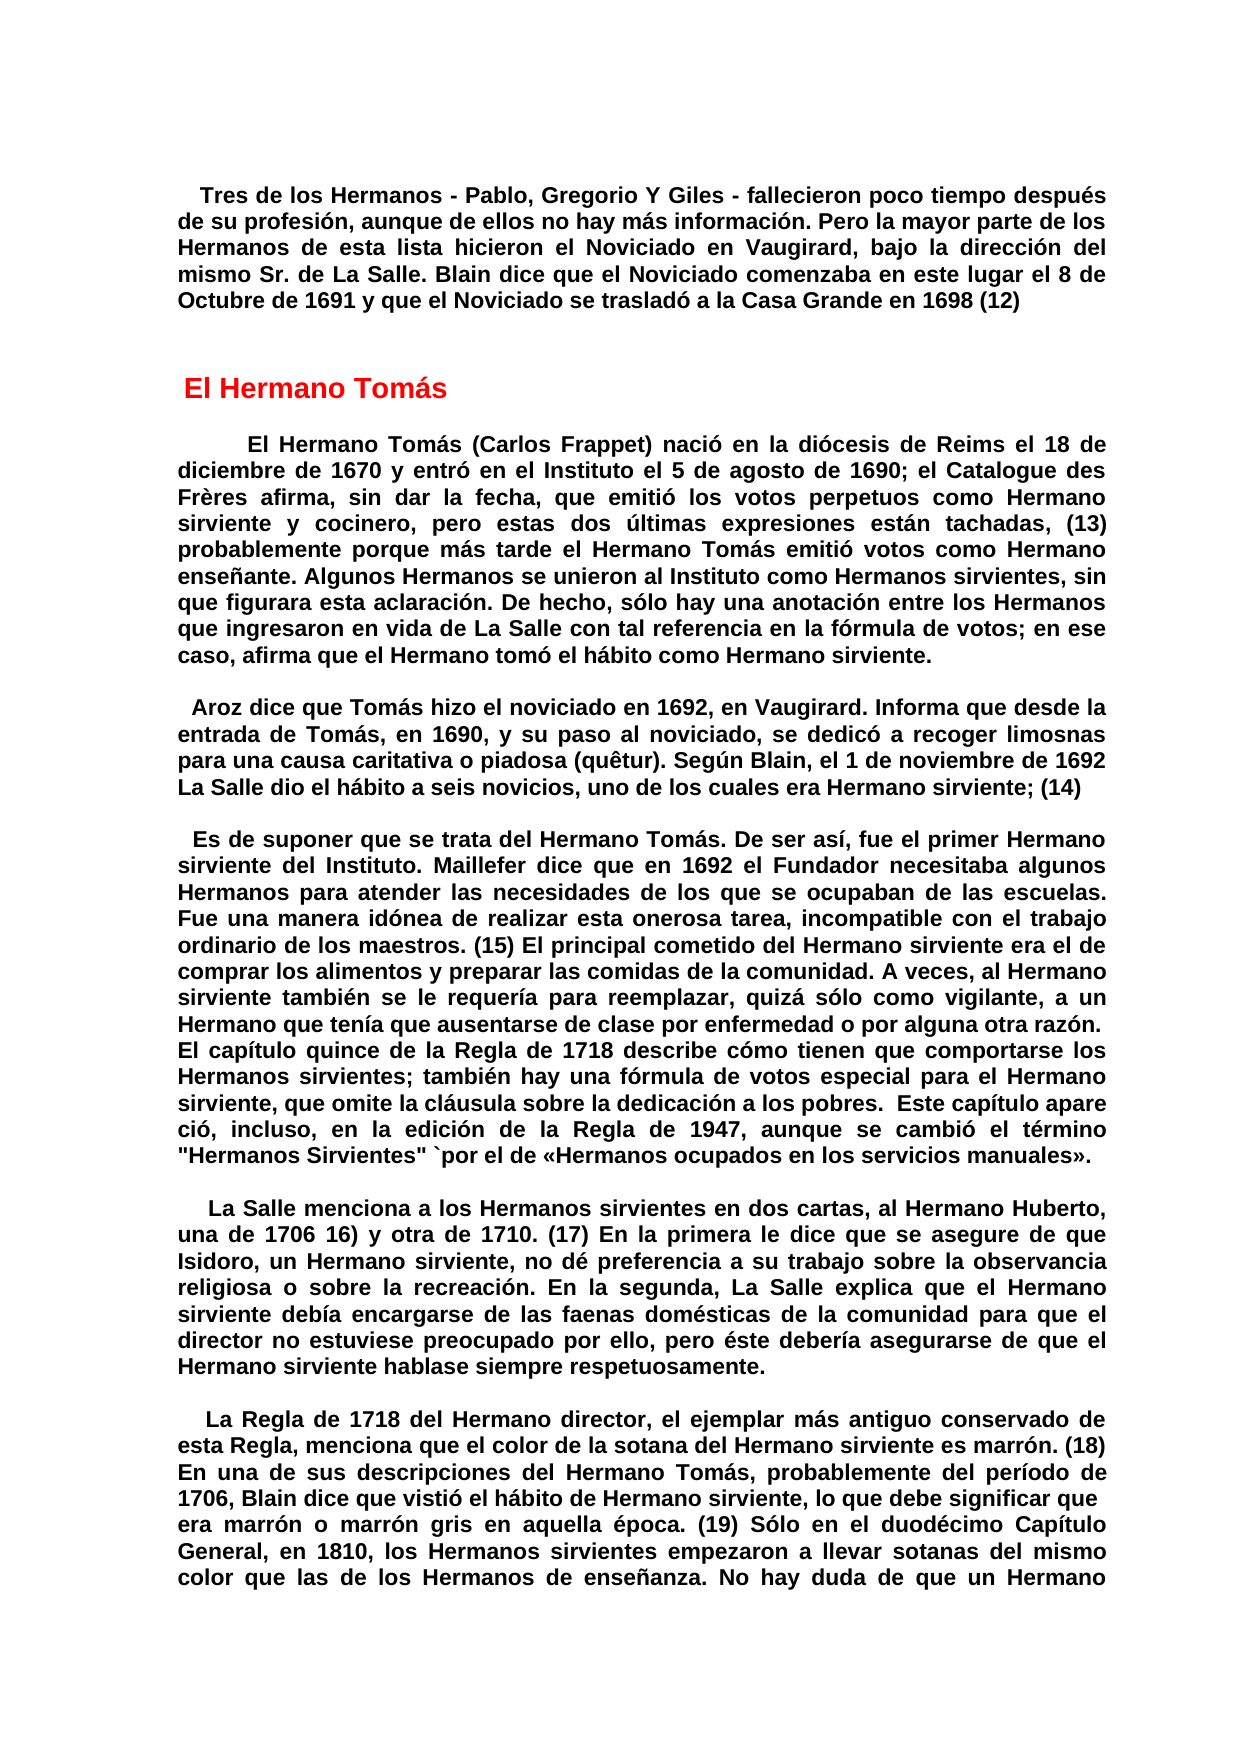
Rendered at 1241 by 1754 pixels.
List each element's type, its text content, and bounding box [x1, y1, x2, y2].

text El Hermano Tomás (Carlos Frappet) nació en la diócesis de Reims el 18 de diciembre de 1670 y entró en el Instituto el 5 de agosto de 1690; el Catalogue des Frères afirma, sin dar la fecha, que emitió los votos perpetuos como Hermano sirviente y cocinero, pero estas dos últimas expresiones están tachadas, (13) probablemente porque más tarde el Hermano Tomás emitió votos como Hermano enseñante. Algunos Hermanos se unieron al Instituto como Hermanos sirvientes, sin que figurara esta aclaración. De hecho, sólo hay una anotación entre los Hermanos que ingresaron en vida de La Salle con tal referencia en la fórmula de votos; en ese caso, afirma que el Hermano tomó el hábito como Hermano sirviente. [177, 431, 1107, 668]
text La Regla de 1718 del Hermano director, el ejemplar más antiguo conservado de esta Regla, menciona que el color de la sotana del Hermano sirviente es marrón. (18) En una de sus descripciones del Hermano Tomás, probablemente del período de 1706, Blain dice que vistió el hábito de Hermano sirviente, lo que debe significar que [177, 1406, 1107, 1511]
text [177, 1511, 1107, 1590]
text Es de suponer que se trata del Hermano Tomás. De ser así, fue el primer Hermano sirviente del Instituto. Maillefer dice que en 1692 el Fundador necesitaba algunos Hermanos para atender las necesidades de los que se ocupaban de las escuelas. Fue una manera idónea de realizar esta onerosa tarea, incompatible con el trabajo ordinario de los maestros. (15) El principal cometido del Hermano sirviente era el de comprar los alimentos y preparar las comidas de la comunidad. A veces, al Hermano sirviente también se le requería para reemplazar, quizá sólo como vigilante, a un Hermano que tenía que ausentarse de clase por enfermedad o por alguna otra razón. [177, 826, 1107, 1037]
text Aroz dice que Tomás hizo el noviciado en 1692, en Vaugirard. Informa que desde la entrada de Tomás, en 1690, y su paso al noviciado, se dedicó a recoger limosnas para una causa caritativa o piadosa (quêtur). Según Blain, el 1 de noviembre de 1692 La Salle dio el hábito a seis novicios, uno de los cuales era Hermano sirviente; (14) [177, 694, 1107, 800]
text La Salle menciona a los Hermanos sirvientes en dos cartas, al Hermano Huberto, una de 1706 16) y otra de 1710. (17) En la primera le dice que se asegure de que Isidoro, un Hermano sirviente, no dé preferencia a su trabajo sobre la observancia religiosa o sobre la recreación. En la segunda, La Salle explica que el Hermano sirviente debía encargarse de las faenas domésticas de la comunidad para que el director no estuviese preocupado por ello, pero éste debería asegurarse de que el Hermano sirviente hablase siempre respetuosamente. [177, 1195, 1107, 1379]
text El capítulo quince de la Regla de 1718 describe cómo tienen que comportarse los Hermanos sirvientes; también hay una fórmula de votos especial para el Hermano sirviente, que omite la cláusula sobre la dedicación a los pobres. Este capítulo apare [177, 1037, 1107, 1116]
text El Hermano Tomás [177, 371, 1107, 404]
text ció, incluso, en la edición de la Regla de 1947, aunque se cambió el término "Hermanos Sirvientes" `por el de «Hermanos ocupados en los servicios manuales». [177, 1116, 1107, 1169]
text Tres de los Hermanos - Pablo, Gregorio Y Giles - fallecieron poco tiempo después de su profesión, aunque de ellos no hay más información. Pero la mayor parte de los Hermanos de esta lista hicieron el Noviciado en Vaugirard, bajo la dirección del mismo Sr. de La Salle. Blain dice que el Noviciado comenzaba en este lugar el 8 de Octubre de 1691 y que el Noviciado se trasladó a la Casa Grande en 1698 (12) [177, 182, 1107, 313]
